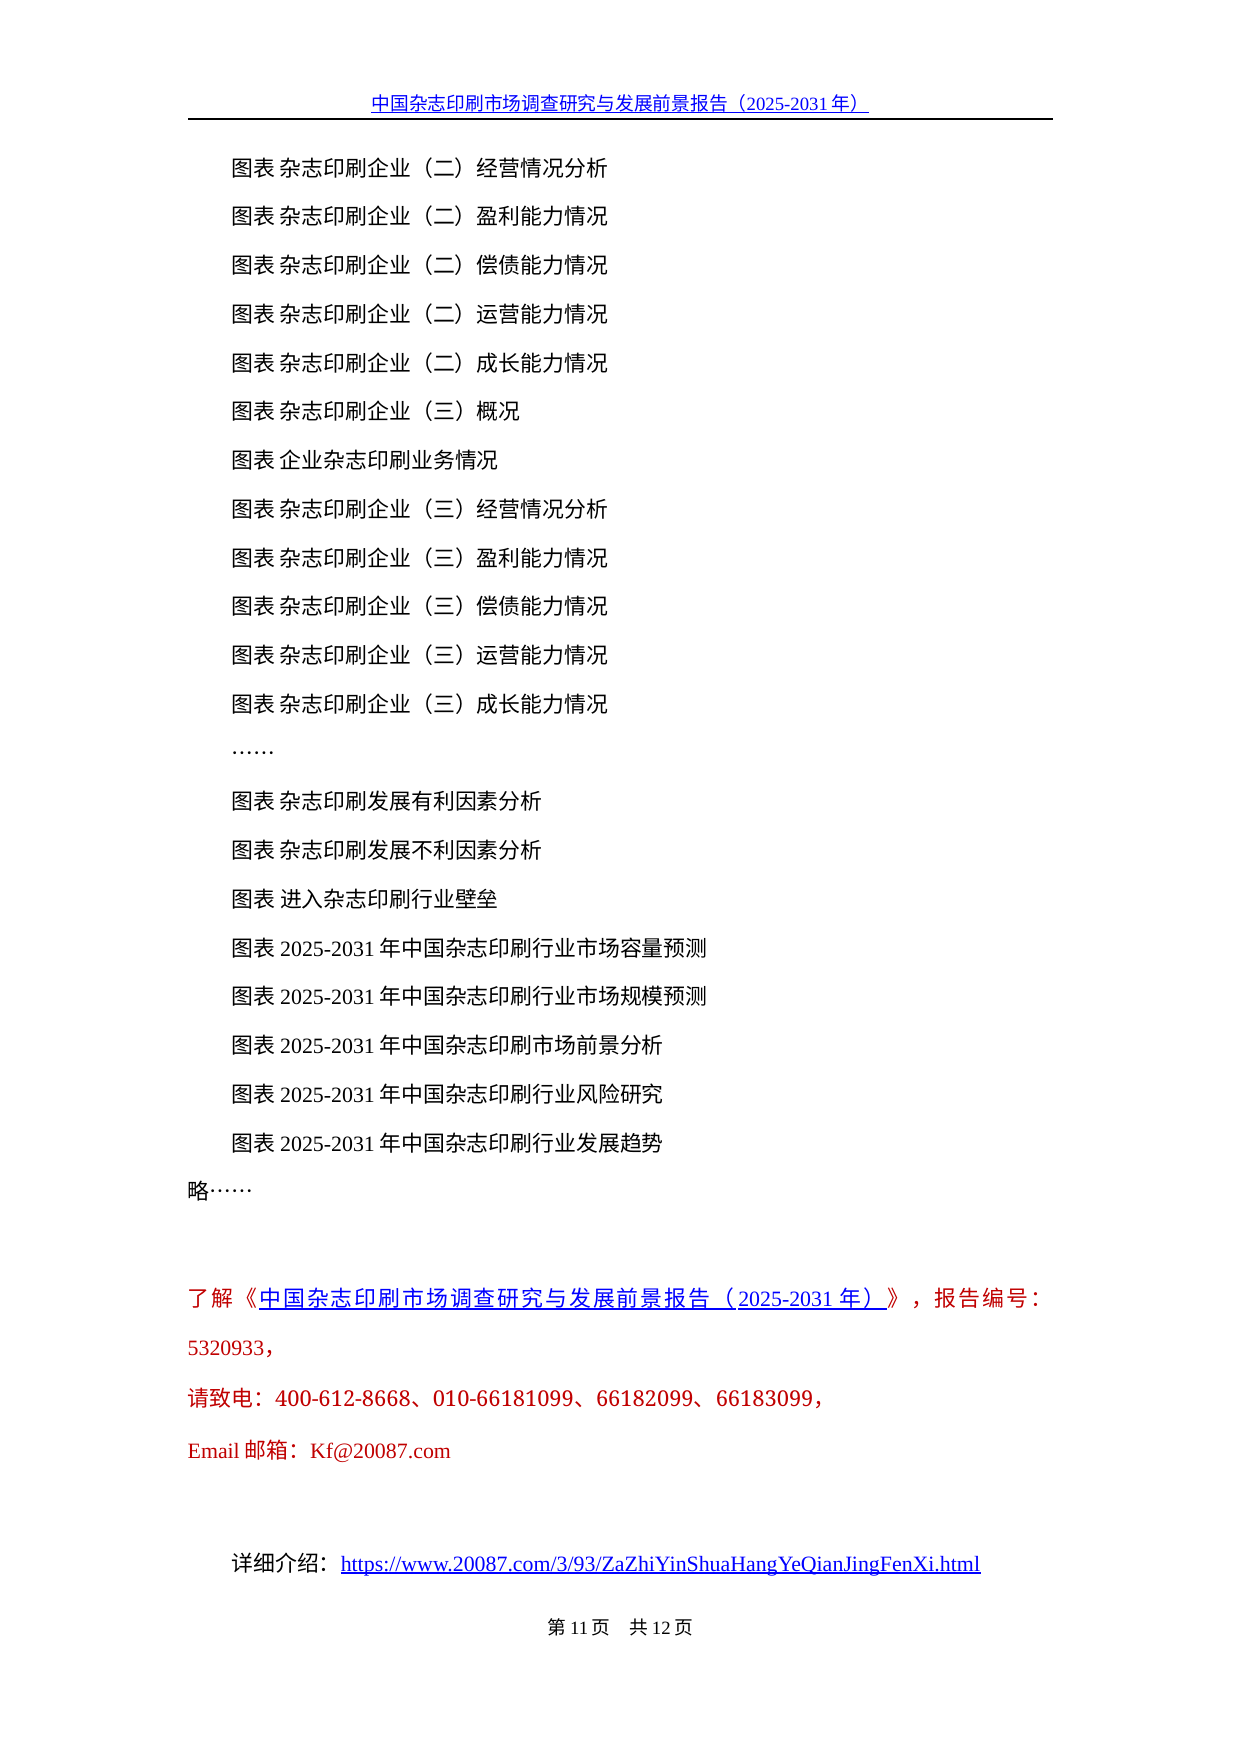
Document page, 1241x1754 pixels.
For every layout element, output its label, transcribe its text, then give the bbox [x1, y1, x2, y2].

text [187, 150, 1053, 1206]
text 请致电：400-612-8668、010-66181099、66182099、66183099， [187, 1381, 1053, 1413]
text 了解《中国杂志印刷市场调查研究与发展前景报告（2025-2031年）》，报告编号：5320933， [187, 1280, 1053, 1362]
text Email邮箱：Kf@20087.com [187, 1432, 1053, 1465]
text 详细介绍：https://www.20087.com/3/93/ZaZhiYinShuaHangYeQianJingFenXi.html [187, 1545, 1053, 1578]
